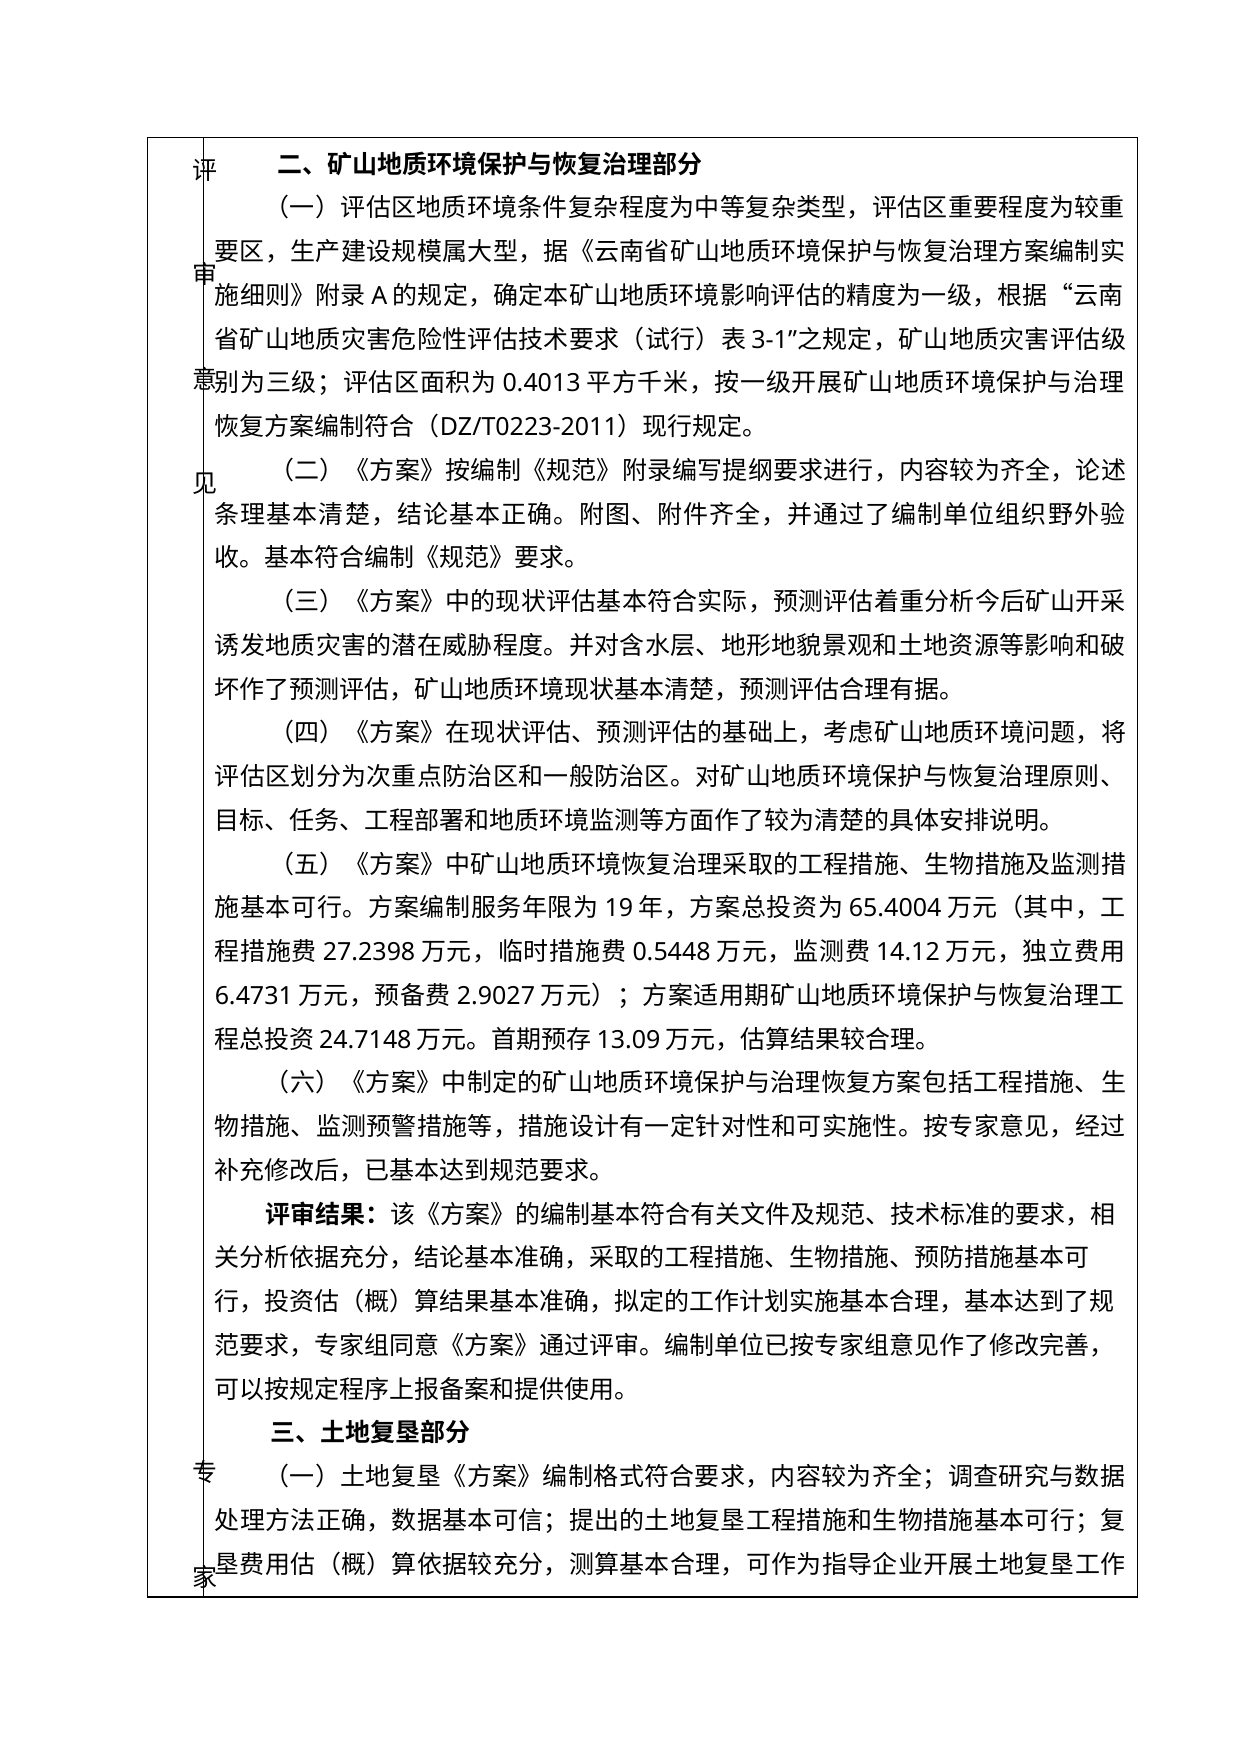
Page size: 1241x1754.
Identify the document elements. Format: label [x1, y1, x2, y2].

table_header [204, 138, 1137, 1596]
table_header [148, 138, 203, 1596]
